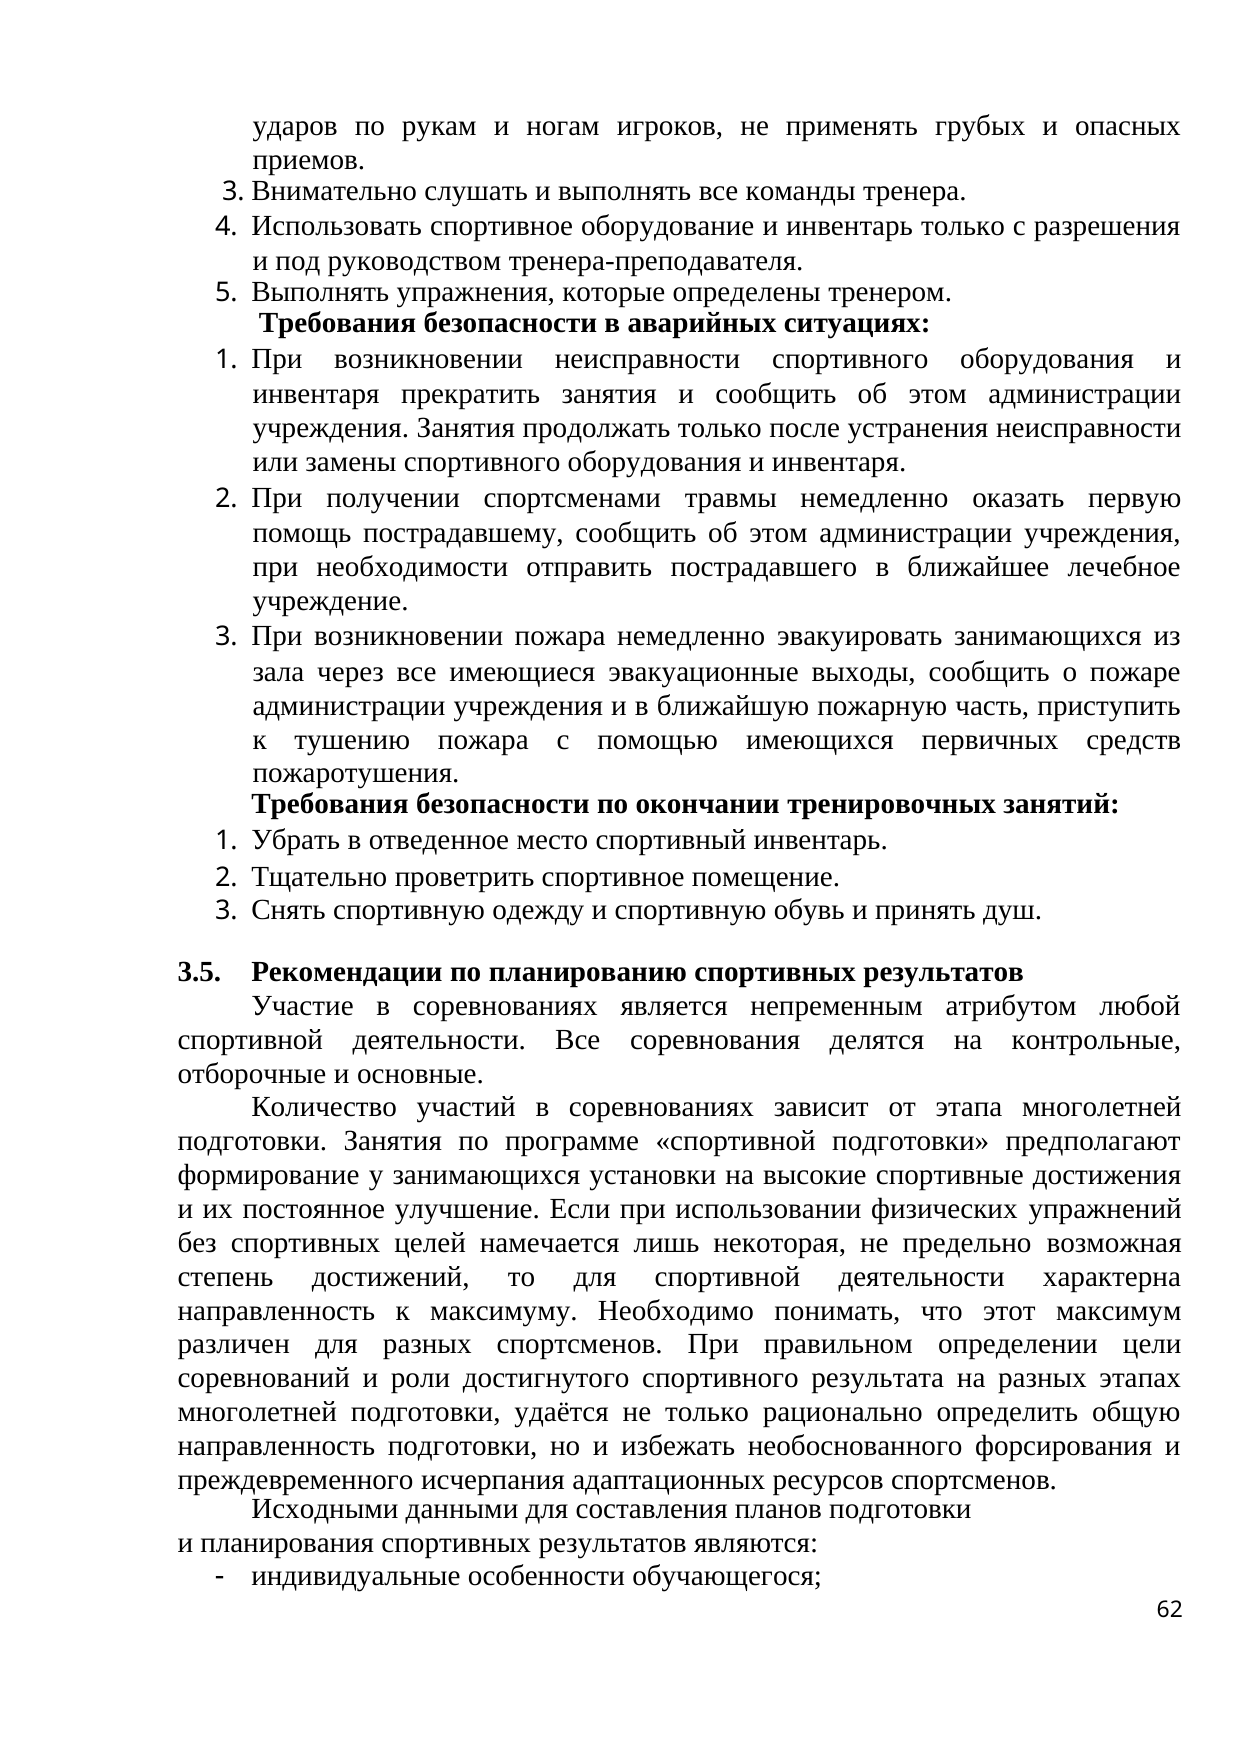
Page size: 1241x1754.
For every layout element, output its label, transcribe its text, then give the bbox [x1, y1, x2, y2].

list Убрать в отведенное место спортивный инвентарь. [215, 820, 1223, 857]
list При получении спортсменами травмы немедленно оказать первую помощь пострадавшему, сообщить об этом администрации учреждения, при необходимости отправить пострадавшего в ближайшее лечебное учреждение. [215, 478, 1181, 617]
list Внимательно слушать и выполнять все команды тренера. [222, 176, 1223, 206]
subtitle Рекомендации по планированию спортивных результатов [177, 956, 1223, 987]
text Исходными данными для составления планов подготовки [251, 1496, 1223, 1525]
list Снять спортивную одежду и спортивную обувь и принять душ. [215, 895, 1223, 925]
list При возникновении пожара немедленно эвакуировать занимающихся из зала через все имеющиеся эвакуационные выходы, сообщить о пожаре администрации учреждения и в ближайшую пожарную часть, приступить к тушению пожара с помощью имеющихся первичных средств пожаротушения. [215, 617, 1181, 789]
list индивидуальные особенности обучающегося; [215, 1559, 1223, 1592]
subtitle Требования безопасности в аварийных ситуациях: [258, 308, 1223, 339]
list Тщательно проветрить спортивное помещение. [215, 857, 1223, 894]
list Выполнять упражнения, которые определены тренером. [215, 277, 1223, 308]
list При возникновении неисправности спортивного оборудования и инвентаря прекратить занятия и сообщить об этом администрации учреждения. Занятия продолжать только после устранения неисправности или замены спортивного оборудования и инвентаря. [215, 339, 1182, 478]
text Участие в соревнованиях является непременным атрибутом любой спортивной деятельности. Все соревнования делятся на контрольные, отборочные и основные. [177, 988, 1181, 1089]
subtitle Требования безопасности по окончании тренировочных занятий: [251, 789, 1223, 819]
text и планирования спортивных результатов являются: [177, 1525, 1223, 1559]
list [222, 108, 1181, 176]
text Количество участий в соревнованиях зависит от этапа многолетней подготовки. Занятия по программе «спортивной подготовки» предполагают формирование у занимающихся установки на высокие спортивные достижения и их постоянное улучшение. Если при использовании физических упражнений без спортивных целей намечается лишь некоторая, не предельно возможная степень достижений, то для спортивной деятельности характерна направленность к максимуму. Необходимо понимать, что этот максимум различен для разных спортсменов. При правильном определении цели соревнований и роли достигнутого спортивного результата на разных этапах многолетней подготовки, удаётся не только рационально определить общую направленность подготовки, но и избежать необоснованного форсирования и преждевременного исчерпания адаптационных ресурсов спортсменов. [177, 1089, 1181, 1496]
list Использовать спортивное оборудование и инвентарь только с разрешения и под руководством тренера-преподавателя. [215, 206, 1181, 277]
